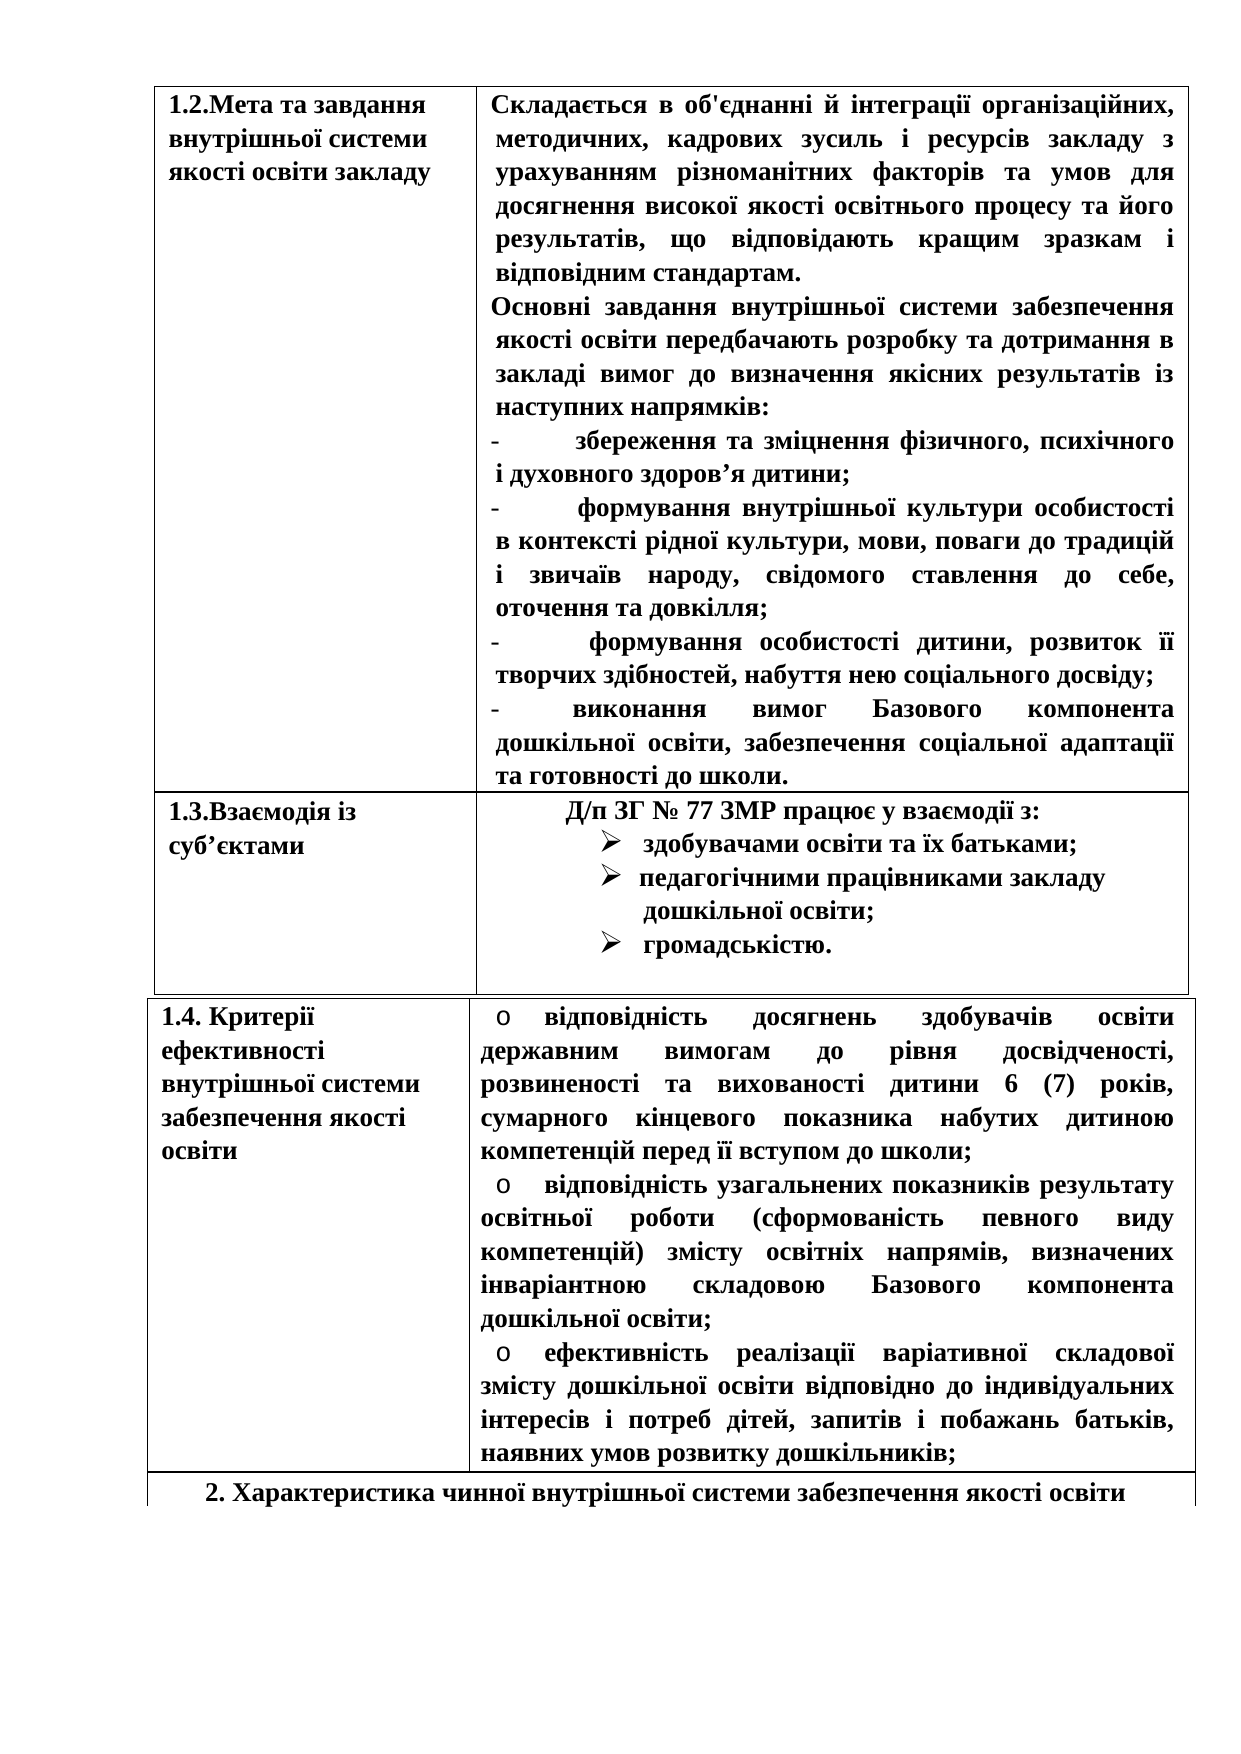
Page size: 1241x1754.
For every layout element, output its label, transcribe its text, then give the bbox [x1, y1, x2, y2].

table_header відповідність досягнень здобувачів освіти державним вимогам до рівня досвідченості, розвиненості та вихованості дитини 6 (7) років, сумарного кінцевого показника набутих дитиною компетенцій перед її вступом до школи; відповідність узагальнених показників результату освітньої роботи (сформованість певного виду компетенцій) змісту освітніх напрямів, визначених інваріантною складовою Базового компонента дошкільної освіти; ефективність реалізації варіативної складової змісту дошкільної освіти відповідно до індивідуальних інтересів і потреб дітей, запитів і побажань батьків, наявних умов розвитку дошкільників; якісний склад та ефективність роботи педагогічних працівників; показник наявності освітніх, методичних і матеріально-технічних ресурсів для забезпечення якісного освітнього процесу. [470, 999, 1195, 1471]
table_cell 2. Характеристика чинної внутрішньої системи забезпечення якості освіти [148, 1473, 1195, 1506]
table_cell Д/п ЗГ № 77 ЗМР працює у взаємодії з: здобувачами освіти та їх батьками; педагогічними працівниками закладу дошкільної освіти; громадськістю. [477, 793, 1188, 994]
table_cell Складається в об'єднанні й інтеграції організаційних, методичних, кадрових зусиль і ресурсів закладу з урахуванням різноманітних факторів та умов для досягнення високої якості освітнього процесу та його результатів, що відповідають кращим зразкам і відповідним стандартам. Основні завдання внутрішньої системи забезпечення якості освіти передбачають розробку та дотримання в закладі вимог до визначення якісних результатів із наступних напрямків: збереження та зміцнення фізичного, психічного і духовного здоров’я дитини; формування внутрішньої культури особистості в контексті рідної культури, мови, поваги до традицій і звичаїв народу, свідомого ставлення до себе, оточення та довкілля; формування особистості дитини, розвиток її творчих здібностей, набуття нею соціального досвіду; виконання вимог Базового компонента дошкільної освіти, забезпечення соціальної адаптації та готовності до школи. [477, 87, 1188, 791]
table_cell 1.2.Мета та завдання внутрішньої системи якості освіти закладу [155, 87, 476, 791]
table_cell 1.3.Взаємодія із суб’єктами [155, 793, 476, 994]
table_header 1.4. Критерії ефективності внутрішньої системи забезпечення якості освіти [148, 999, 469, 1471]
